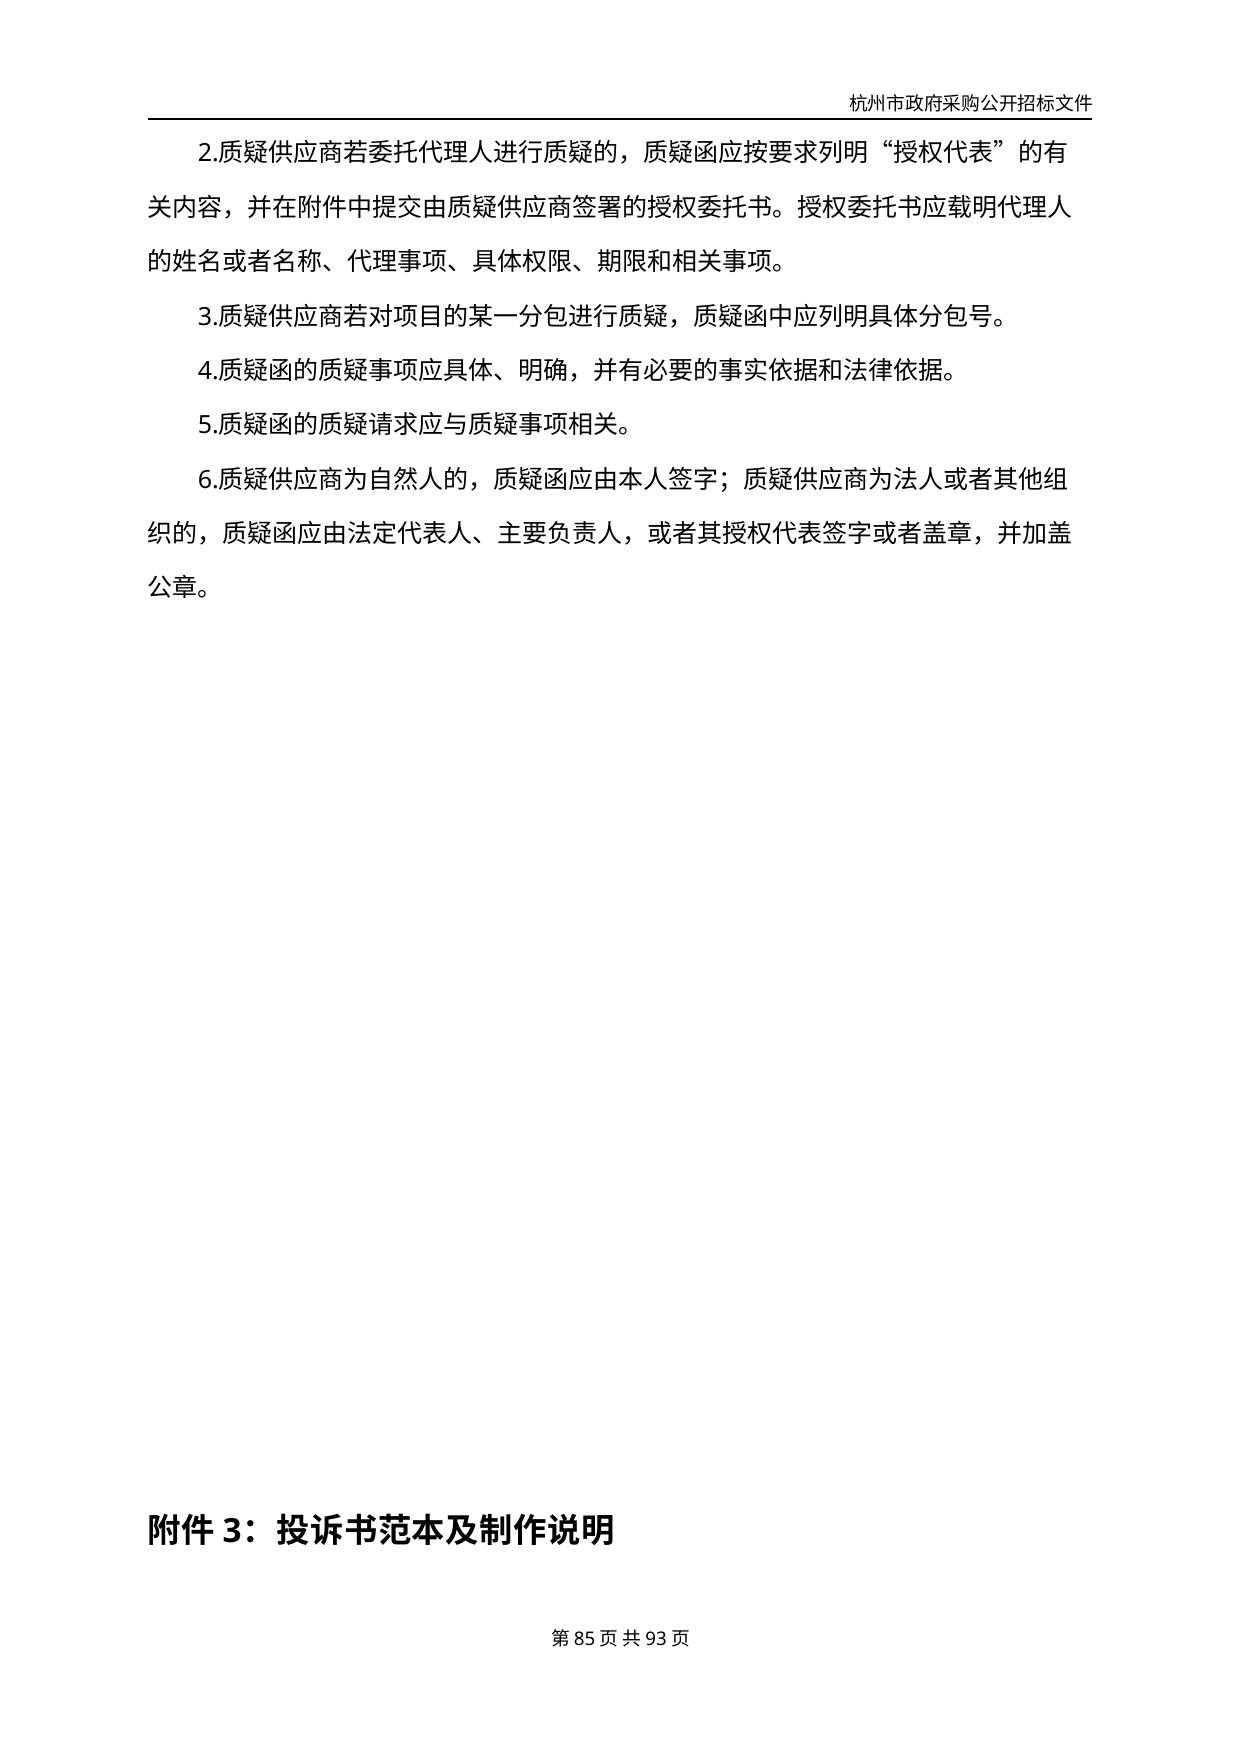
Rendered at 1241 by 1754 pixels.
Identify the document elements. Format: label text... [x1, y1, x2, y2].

text 3.质疑供应商若对项目的某一分包进行质疑，质疑函中应列明具体分包号。 [148, 296, 1092, 332]
text 5.质疑函的质疑请求应与质疑事项相关。 [148, 405, 1092, 441]
text 附件3：投诉书范本及制作说明 [148, 1504, 1092, 1552]
text 4.质疑函的质疑事项应具体、明确，并有必要的事实依据和法律依据。 [148, 350, 1092, 387]
text 2.质疑供应商若委托代理人进行质疑的，质疑函应按要求列明“授权代表”的有关内容，并在附件中提交由质疑供应商签署的授权委托书。授权委托书应载明代理人的姓名或者名称、代理事项、具体权限、期限和相关事项。 [148, 133, 1092, 278]
text 6.质疑供应商为自然人的，质疑函应由本人签字；质疑供应商为法人或者其他组织的，质疑函应由法定代表人、主要负责人，或者其授权代表签字或者盖章，并加盖公章。 [148, 459, 1092, 604]
